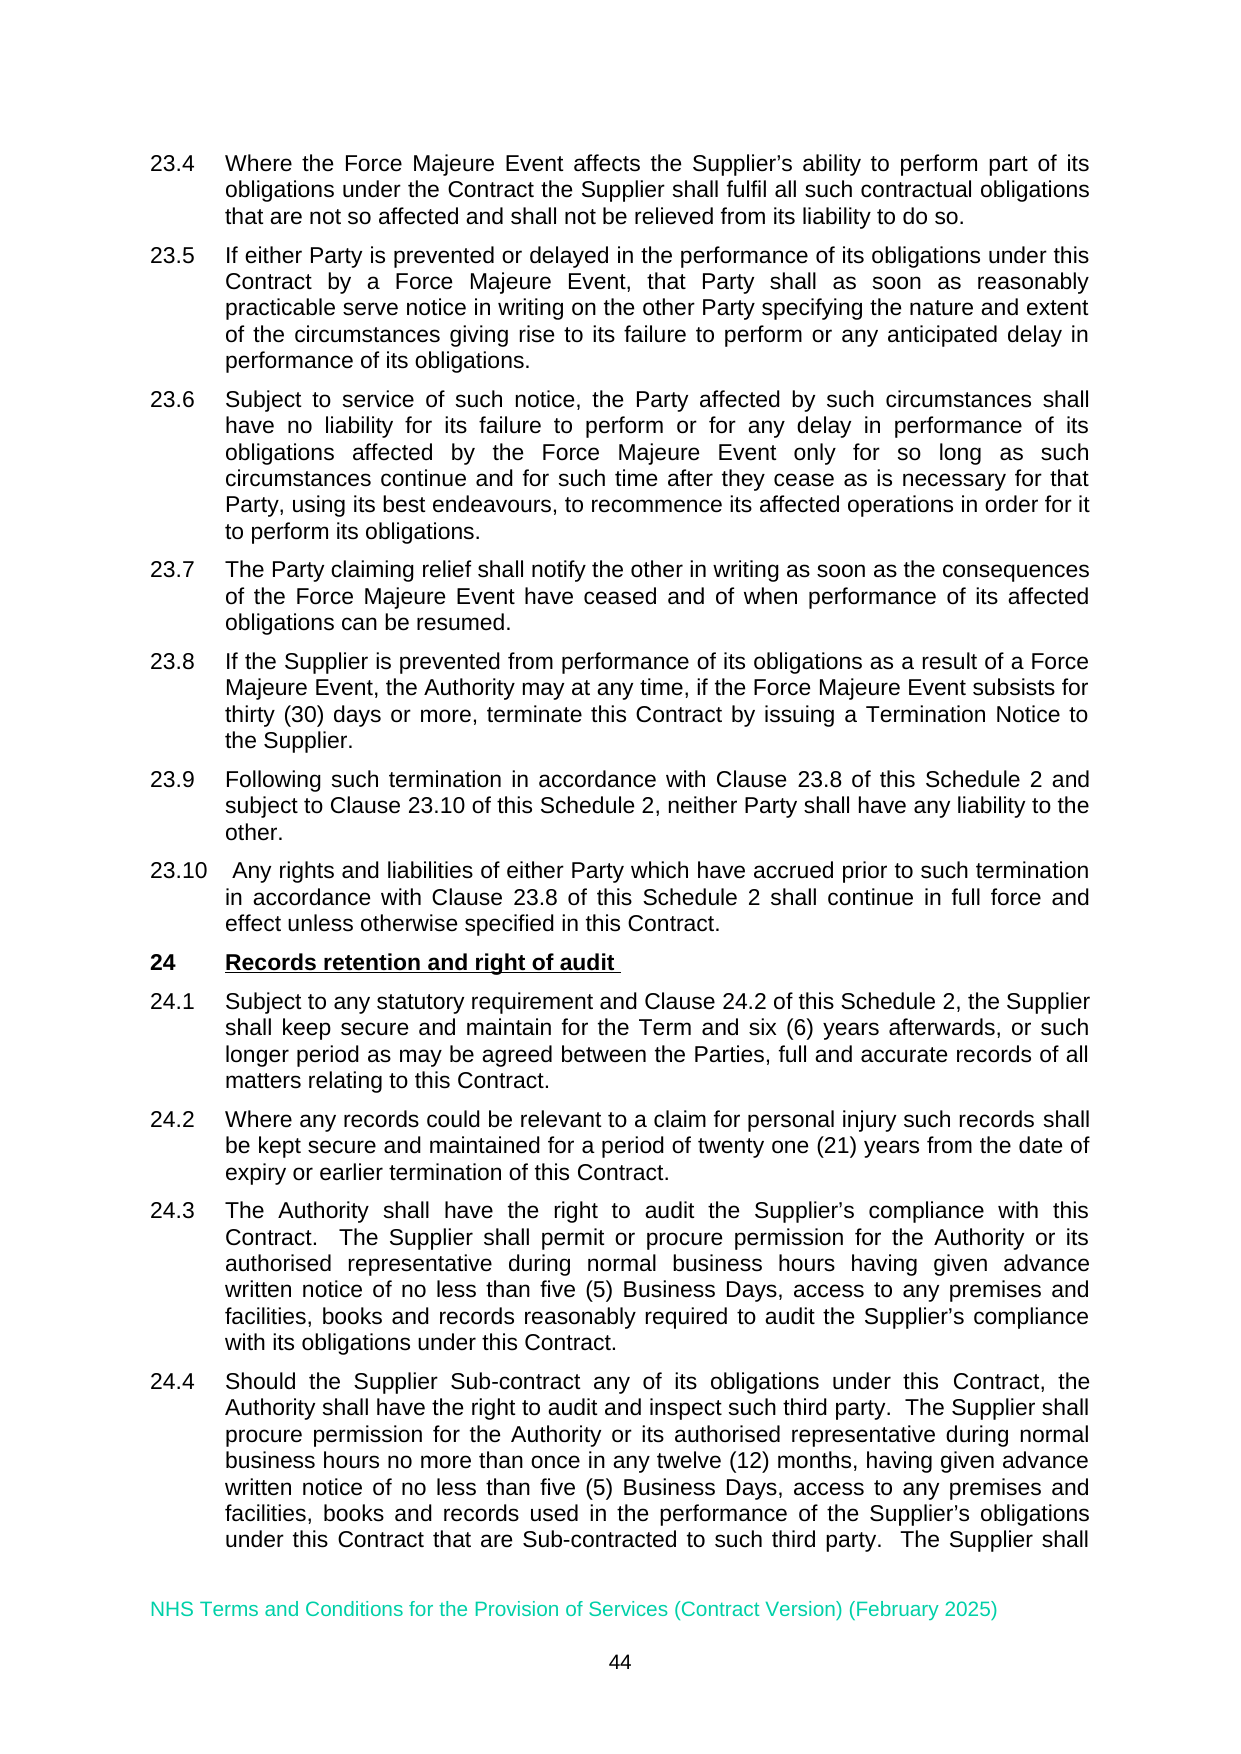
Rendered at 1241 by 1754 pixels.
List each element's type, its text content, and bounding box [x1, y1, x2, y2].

subtitle Where the Force Majeure Event affects the Supplier’s ability to perform part of its obligations under the Contract the Supplier shall fulfil all such contractual obligations that are not so affected and shall not be relieved from its liability to do so. [150, 150, 1090, 229]
subtitle The Party claiming relief shall notify the other in writing as soon as the consequences of the Force Majeure Event have ceased and of when performance of its affected obligations can be resumed. [150, 556, 1090, 636]
subtitle If the Supplier is prevented from performance of its obligations as a result of a Force Majeure Event, the Authority may at any time, if the Force Majeure Event subsists for thirty (30) days or more, terminate this Contract by issuing a Termination Notice to the Supplier. [150, 648, 1090, 753]
subtitle Following such termination in accordance with Clause 23.8 of this Schedule 2 and subject to Clause 23.10 of this Schedule 2, neither Party shall have any liability to the other. [150, 766, 1090, 845]
subtitle Subject to any statutory requirement and Clause 24.2 of this Schedule 2, the Supplier shall keep secure and maintain for the Term and six (6) years afterwards, or such longer period as may be agreed between the Parties, full and accurate records of all matters relating to this Contract. [150, 988, 1090, 1093]
subtitle Any rights and liabilities of either Party which have accrued prior to such termination in accordance with Clause 23.8 of this Schedule 2 shall continue in full force and effect unless otherwise specified in this Contract. [150, 857, 1090, 937]
subtitle If either Party is prevented or delayed in the performance of its obligations under this Contract by a Force Majeure Event, that Party shall as soon as reasonably practicable serve notice in writing on the other Party specifying the nature and extent of the circumstances giving rise to its failure to perform or any anticipated delay in performance of its obligations. [150, 242, 1090, 373]
subtitle The Authority shall have the right to audit the Supplier’s compliance with this Contract. The Supplier shall permit or procure permission for the Authority or its authorised representative during normal business hours having given advance written notice of no less than five (5) Business Days, access to any premises and facilities, books and records reasonably required to audit the Supplier’s compliance with its obligations under this Contract. [150, 1197, 1090, 1356]
subtitle Records retention and right of audit [150, 949, 1090, 975]
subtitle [150, 1368, 1090, 1552]
subtitle Subject to service of such notice, the Party affected by such circumstances shall have no liability for its failure to perform or for any delay in performance of its obligations affected by the Force Majeure Event only for so long as such circumstances continue and for such time after they cease as is necessary for that Party, using its best endeavours, to recommence its affected operations in order for it to perform its obligations. [150, 386, 1090, 544]
subtitle Where any records could be relevant to a claim for personal injury such records shall be kept secure and maintained for a period of twenty one (21) years from the date of expiry or earlier termination of this Contract. [150, 1106, 1090, 1185]
